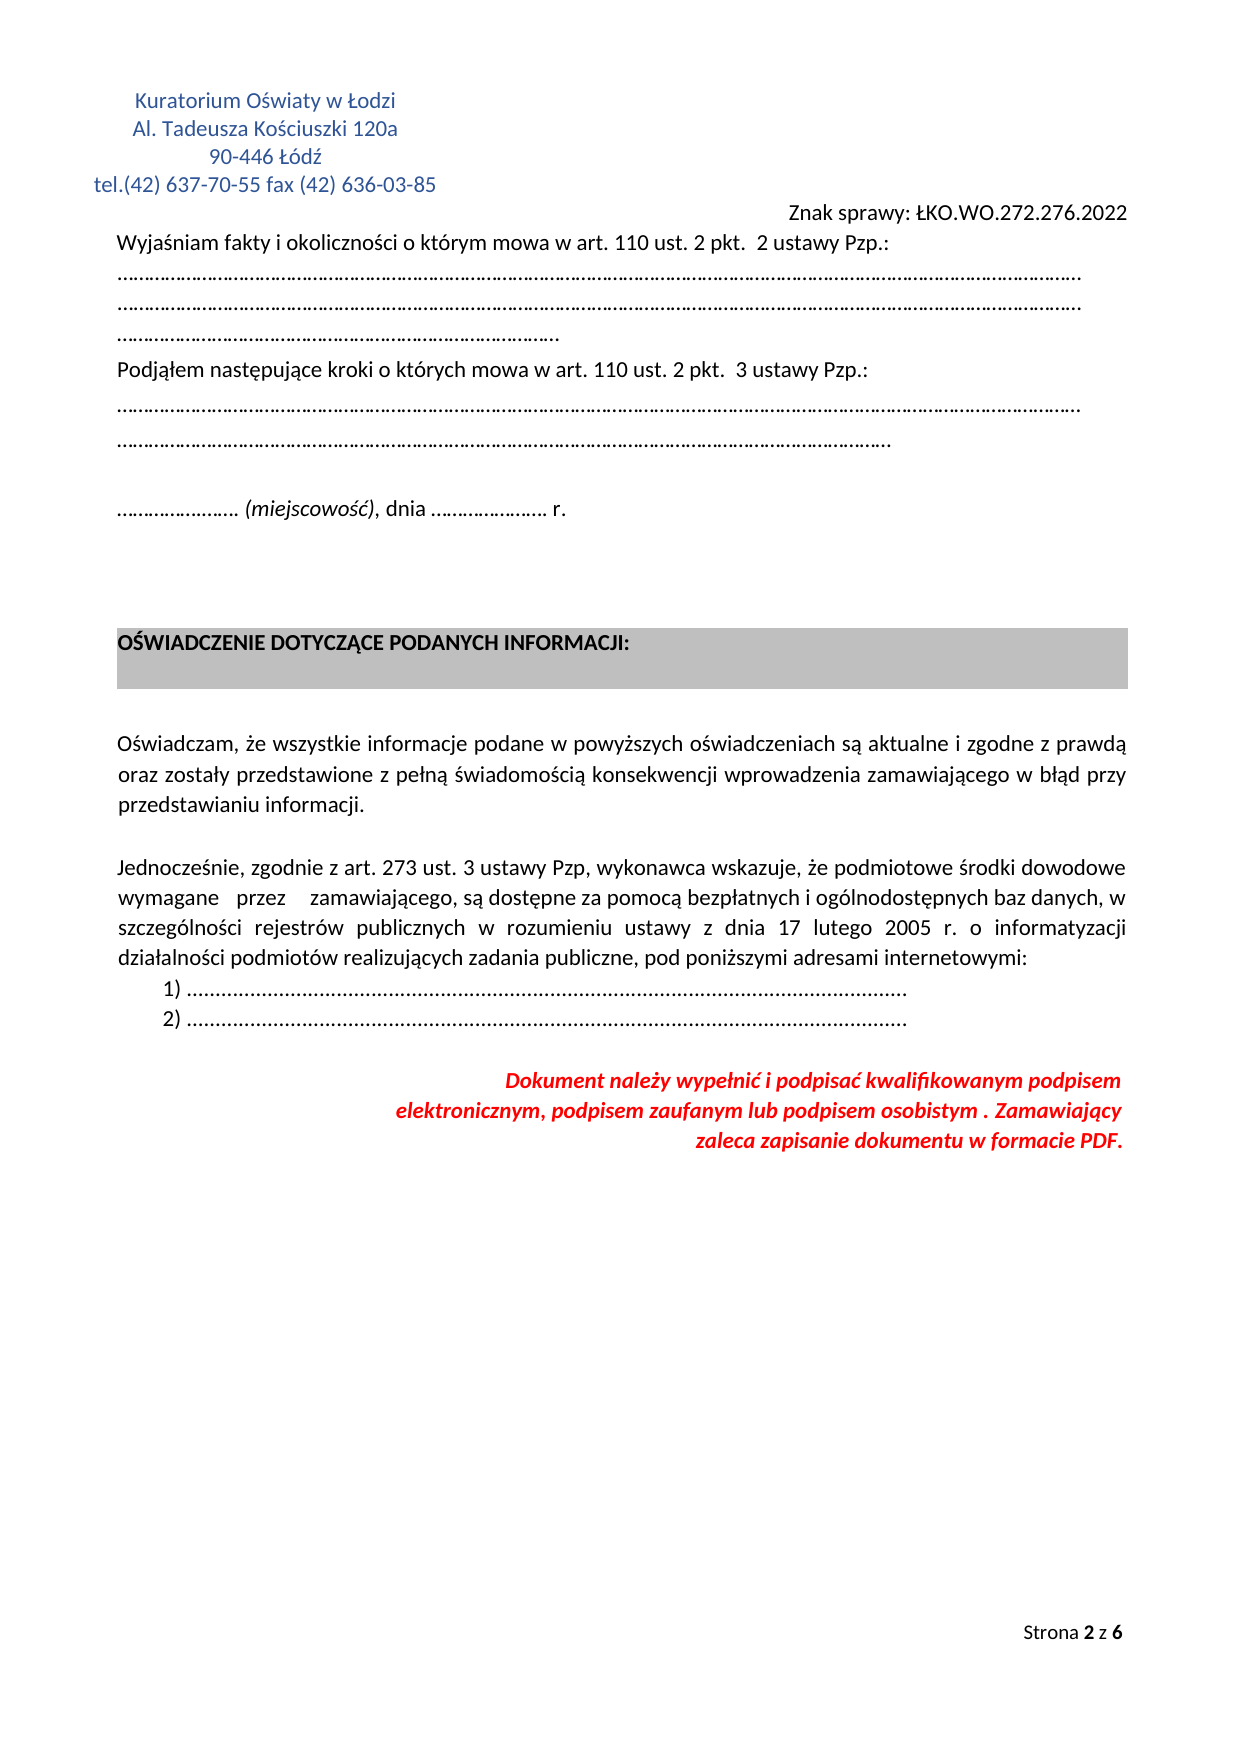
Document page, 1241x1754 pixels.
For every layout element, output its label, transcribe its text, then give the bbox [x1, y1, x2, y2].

text …………….……. (miejscowość), dnia …………………. r. [117, 494, 1128, 522]
text 1) ............................................................................................................................. [162, 974, 1128, 1002]
text ………………………………………………………………………… [117, 319, 1128, 347]
text Wyjaśniam fakty i okoliczności o którym mowa w art. 110 ust. 2 pkt. 2 ustawy Pzp.: ………………………………………………………………………………………………………………………………………………………………… ………………………………………………………………………………………………………………………………………………………………… [116, 228, 1128, 317]
text Dokument należy wypełnić i podpisać kwalifikowanym podpisem elektronicznym, podpisem zaufanym lub podpisem osobistym . Zamawiający zaleca zapisanie dokumentu w formacie PDF. [379, 1067, 1124, 1154]
text ………………………………………………………………………………………………………………………………… [117, 426, 1128, 454]
text Podjąłem następujące kroki o których mowa w art. 110 ust. 2 pkt. 3 ustawy Pzp.: [117, 355, 1128, 383]
text OŚWIADCZENIE DOTYCZĄCE PODANYCH INFORMACJI: [117, 628, 1128, 656]
text ………………………………………………………………………………………………………………………………………………………………… [117, 390, 1128, 418]
text Oświadczam, że wszystkie informacje podane w powyższych oświadczeniach są aktualne i zgodne z prawdą oraz zostały przedstawione z pełną świadomością konsekwencji wprowadzenia zamawiającego w błąd przy przedstawianiu informacji. [117, 729, 1128, 818]
text Jednocześnie, zgodnie z art. 273 ust. 3 ustawy Pzp, wykonawca wskazuje, że podmiotowe środki dowodowe wymagane przez zamawiającego, są dostępne za pomocą bezpłatnych i ogólnodostępnych baz danych, w szczególności rejestrów publicznych w rozumieniu ustawy z dnia 17 lutego 2005 r. o informatyzacji działalności podmiotów realizujących zadania publiczne, pod poniższymi adresami internetowymi: [117, 853, 1128, 972]
text 2) ............................................................................................................................. [162, 1004, 1128, 1032]
